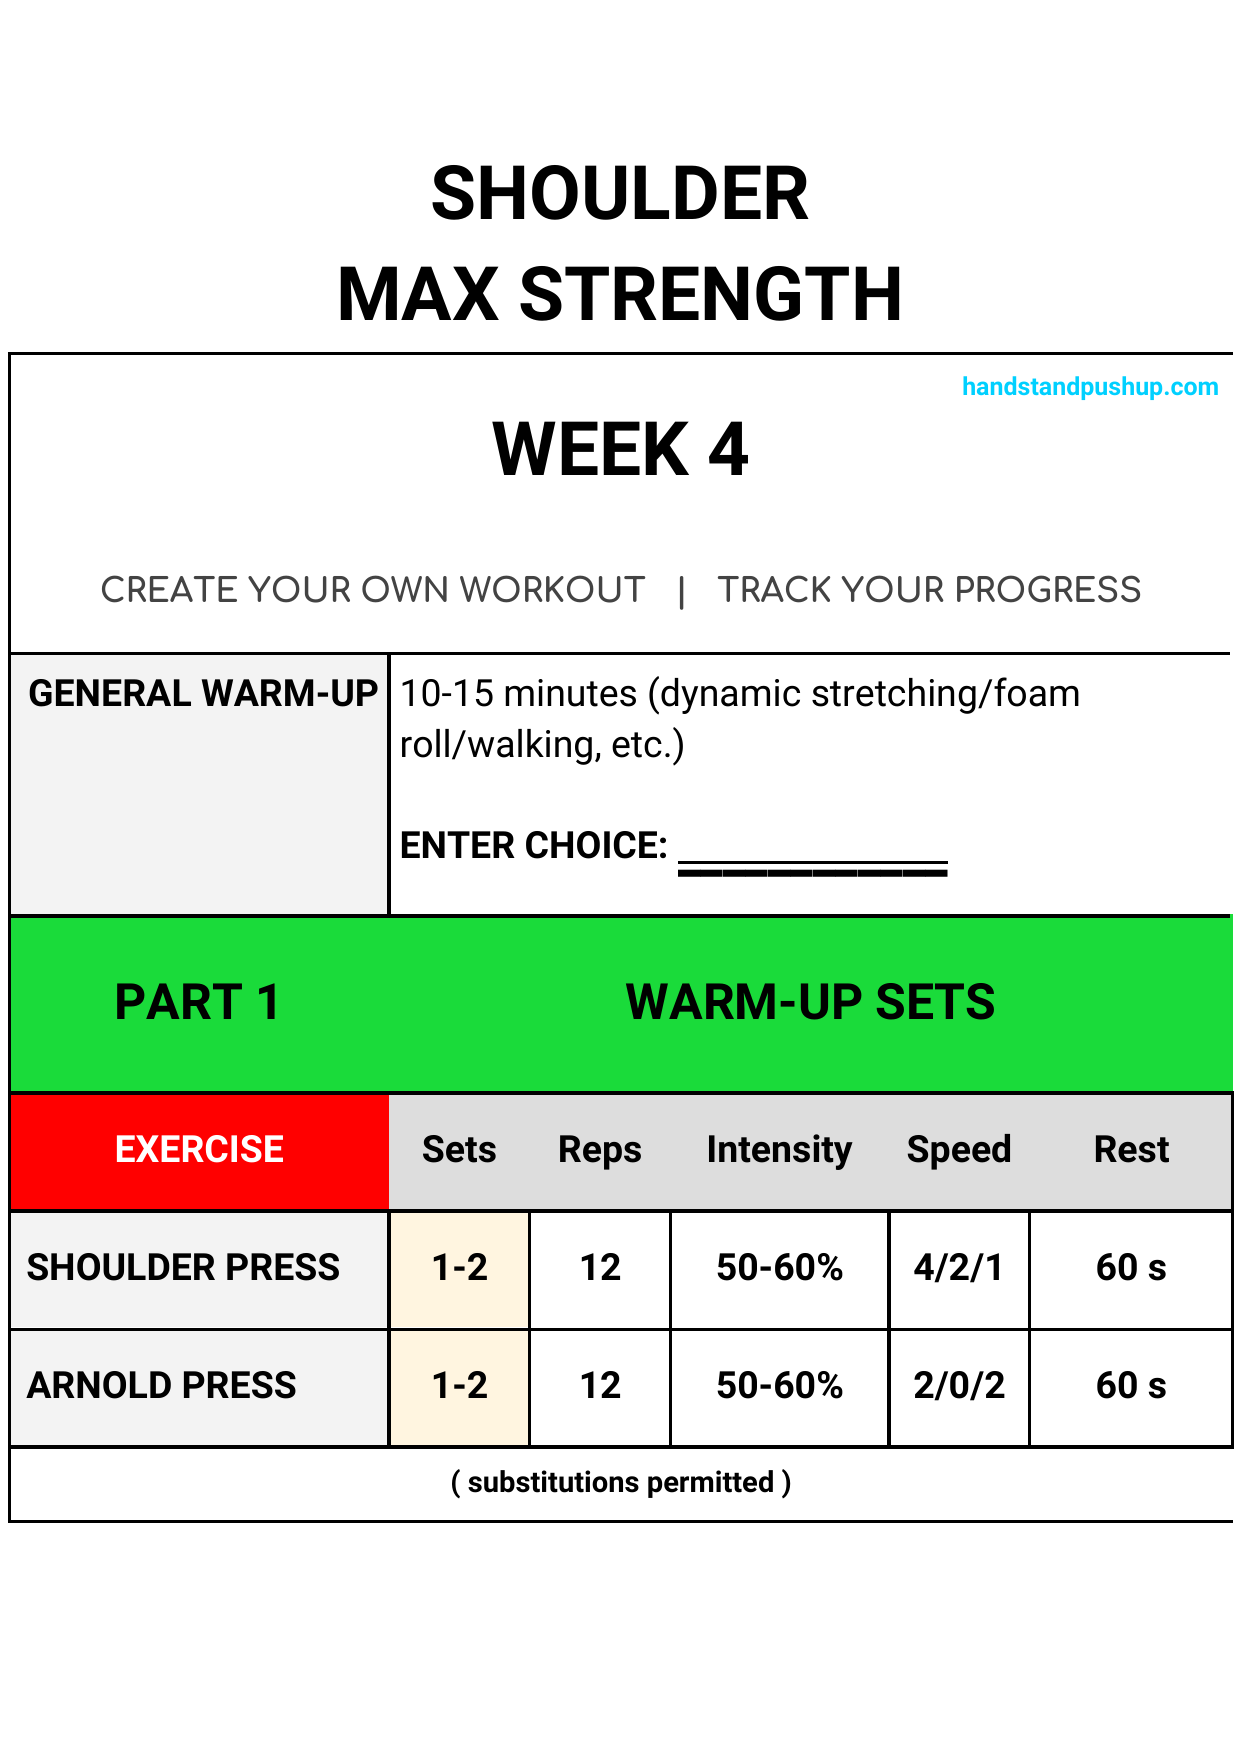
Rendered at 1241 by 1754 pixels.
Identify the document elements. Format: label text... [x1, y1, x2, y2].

table_cell 4/2/1 [891, 1213, 1028, 1327]
table_cell Reps [530, 1095, 670, 1209]
table_cell Sets [389, 1095, 530, 1209]
table_cell WARM-UP SETS [389, 914, 1233, 1091]
table_cell 12 [531, 1213, 669, 1327]
table_cell 10-15 minutes (dynamic stretching/foam roll/walking, etc.) ENTER CHOICE: ▁▁▁▁▁▁▁▁▁▁▁▁ [391, 652, 1233, 914]
table_cell GENERAL WARM-UP [11, 655, 387, 914]
table_cell Rest [1030, 1095, 1231, 1209]
table_cell PART 1 [11, 918, 389, 1091]
table_cell Speed [889, 1095, 1030, 1209]
table_cell 1-2 [391, 1331, 528, 1445]
table_cell ARNOLD PRESS [11, 1331, 387, 1445]
table_cell 1-2 [391, 1213, 528, 1327]
table_cell SHOULDER PRESS [11, 1213, 387, 1327]
table_cell 50-60% [672, 1213, 887, 1327]
table_cell 60 s [1031, 1213, 1231, 1327]
table_cell 60 s [1031, 1331, 1231, 1445]
table_cell EXERCISE [11, 1095, 389, 1209]
table_cell 2/0/2 [891, 1331, 1028, 1445]
text MAX STRENGTH [150, 251, 1090, 339]
table_cell ( substitutions permitted ) [11, 1449, 1233, 1520]
table_cell Intensity [670, 1095, 889, 1209]
table_cell 50-60% [672, 1331, 887, 1445]
table_cell 12 [531, 1331, 669, 1445]
text SHOULDER [150, 150, 1090, 238]
table_header handstandpushup.com . WEEK 4 CREATE YOUR OWN WORKOUT | TRACK YOUR PROGRESS [11, 355, 1233, 652]
